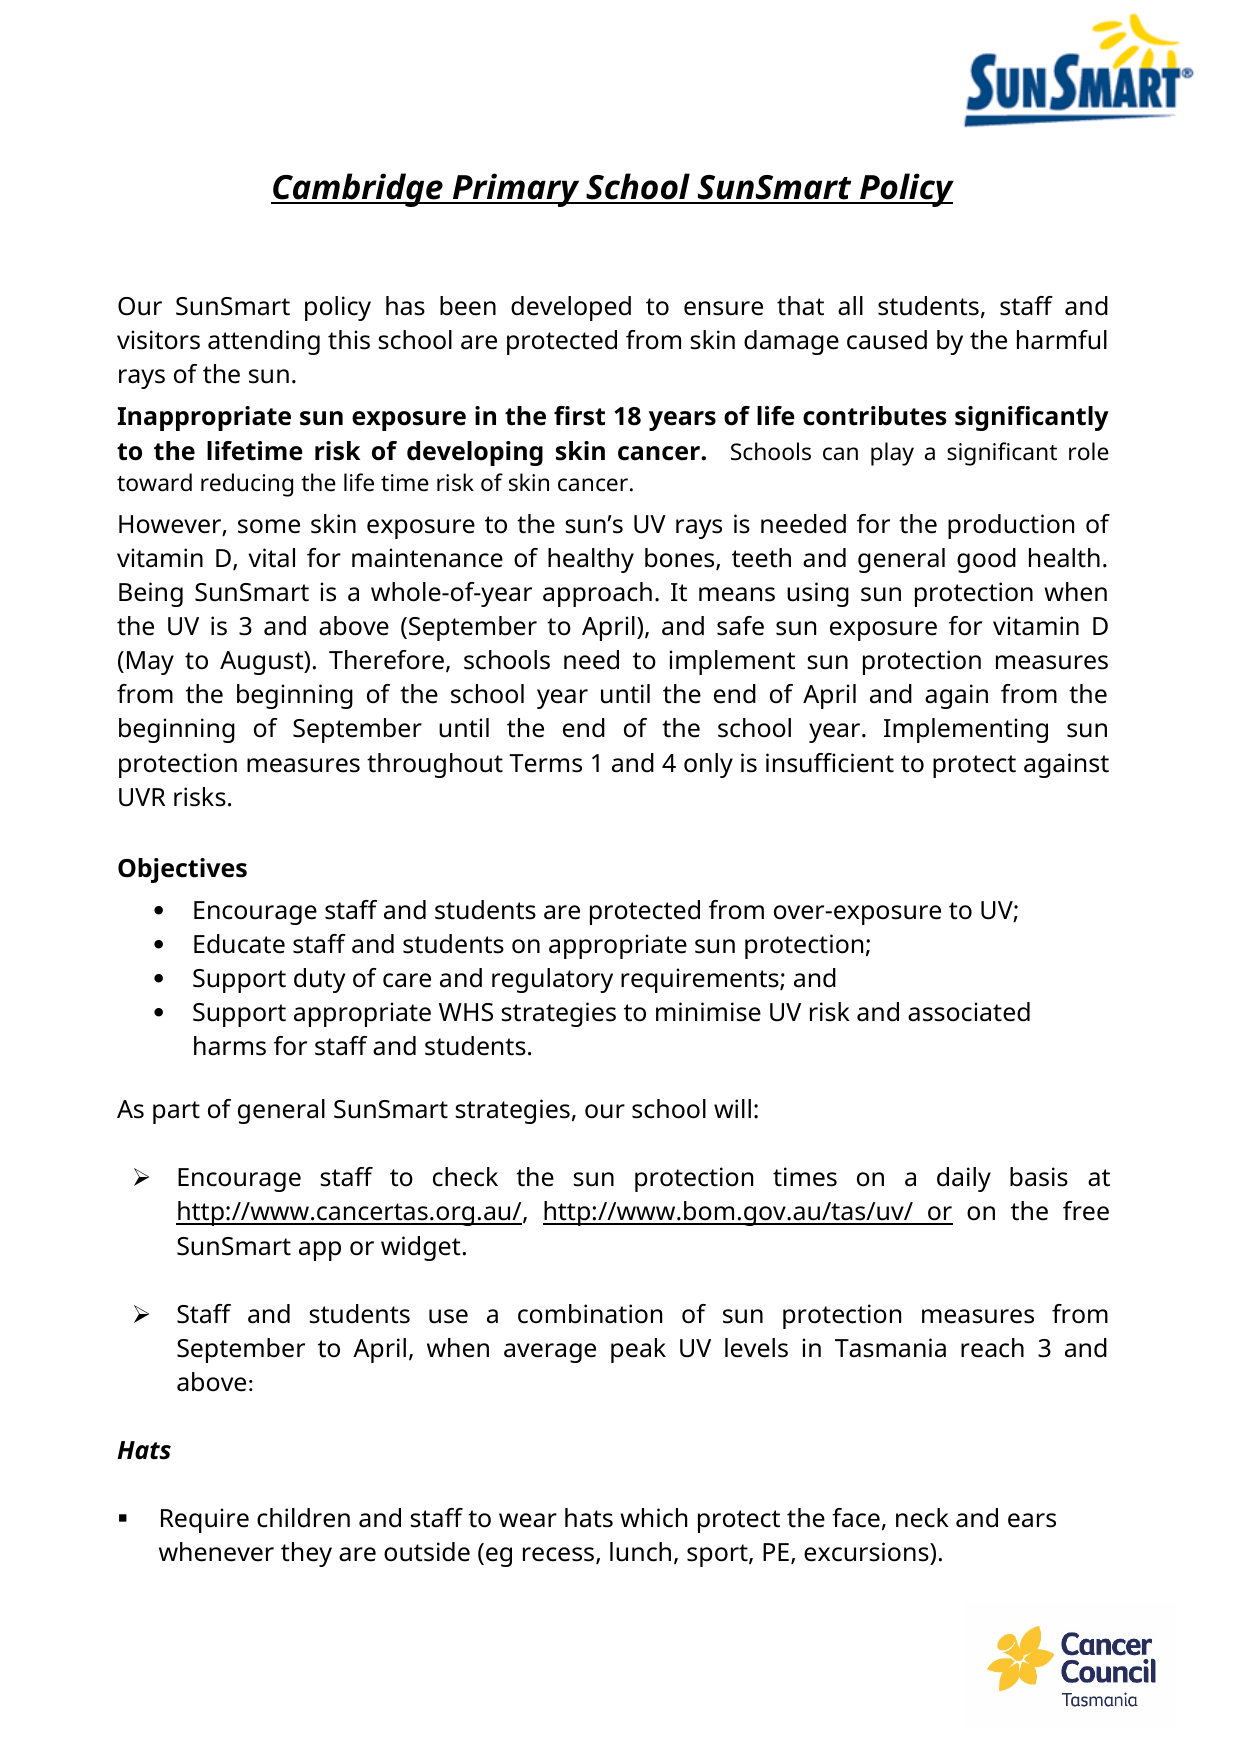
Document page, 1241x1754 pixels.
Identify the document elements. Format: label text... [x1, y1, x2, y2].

list Encourage staff to check the sun protection times on a daily basis at http://www.cancertas.org.au/, http://www.bom.gov.au/tas/uv/ or on the free SunSmart app or widget. [132, 1160, 1110, 1262]
text Hats [117, 1432, 1110, 1467]
text As part of general SunSmart strategies, our school will: [117, 1092, 1110, 1126]
picture [954, 9, 1203, 130]
list Encourage staff and students are protected from over-exposure to UV; [154, 893, 1110, 927]
list Support duty of care and regulatory requirements; and [154, 961, 1110, 995]
text Inappropriate sun exposure in the first 18 years of life contributes significantly to the lifetime risk of developing skin cancer. Schools can play a significant role toward reducing the life time risk of skin cancer. [117, 399, 1110, 498]
picture [964, 1602, 1178, 1729]
list Support appropriate WHS strategies to minimise UV risk and associated harms for staff and students. [154, 995, 1110, 1063]
text SunSmart Policy [117, 164, 1110, 209]
text Our SunSmart policy has been developed to ensure that all students, staff and visitors attending this school are protected from skin damage caused by the harmful rays of the sun. [117, 288, 1110, 391]
list Educate staff and students on appropriate sun protection; [154, 927, 1110, 961]
list Staff and students use a combination of sun protection measures from September to April, when average peak UV levels in Tasmania reach 3 and above: [132, 1296, 1110, 1398]
text Objectives [117, 850, 1110, 884]
text However, some skin exposure to the sun’s UV rays is needed for the production of vitamin D, vital for maintenance of healthy bones, teeth and general good health. Being SunSmart is a whole-of-year approach. It means using sun protection when the UV is 3 and above (September to April), and safe sun exposure for vitamin D (May to August). Therefore, schools need to implement sun protection measures from the beginning of the school year until the end of April and again from the beginning of September until the end of the school year. Implementing sun protection measures throughout Terms 1 and 4 only is insufficient to protect against UVR risks. [117, 507, 1110, 813]
